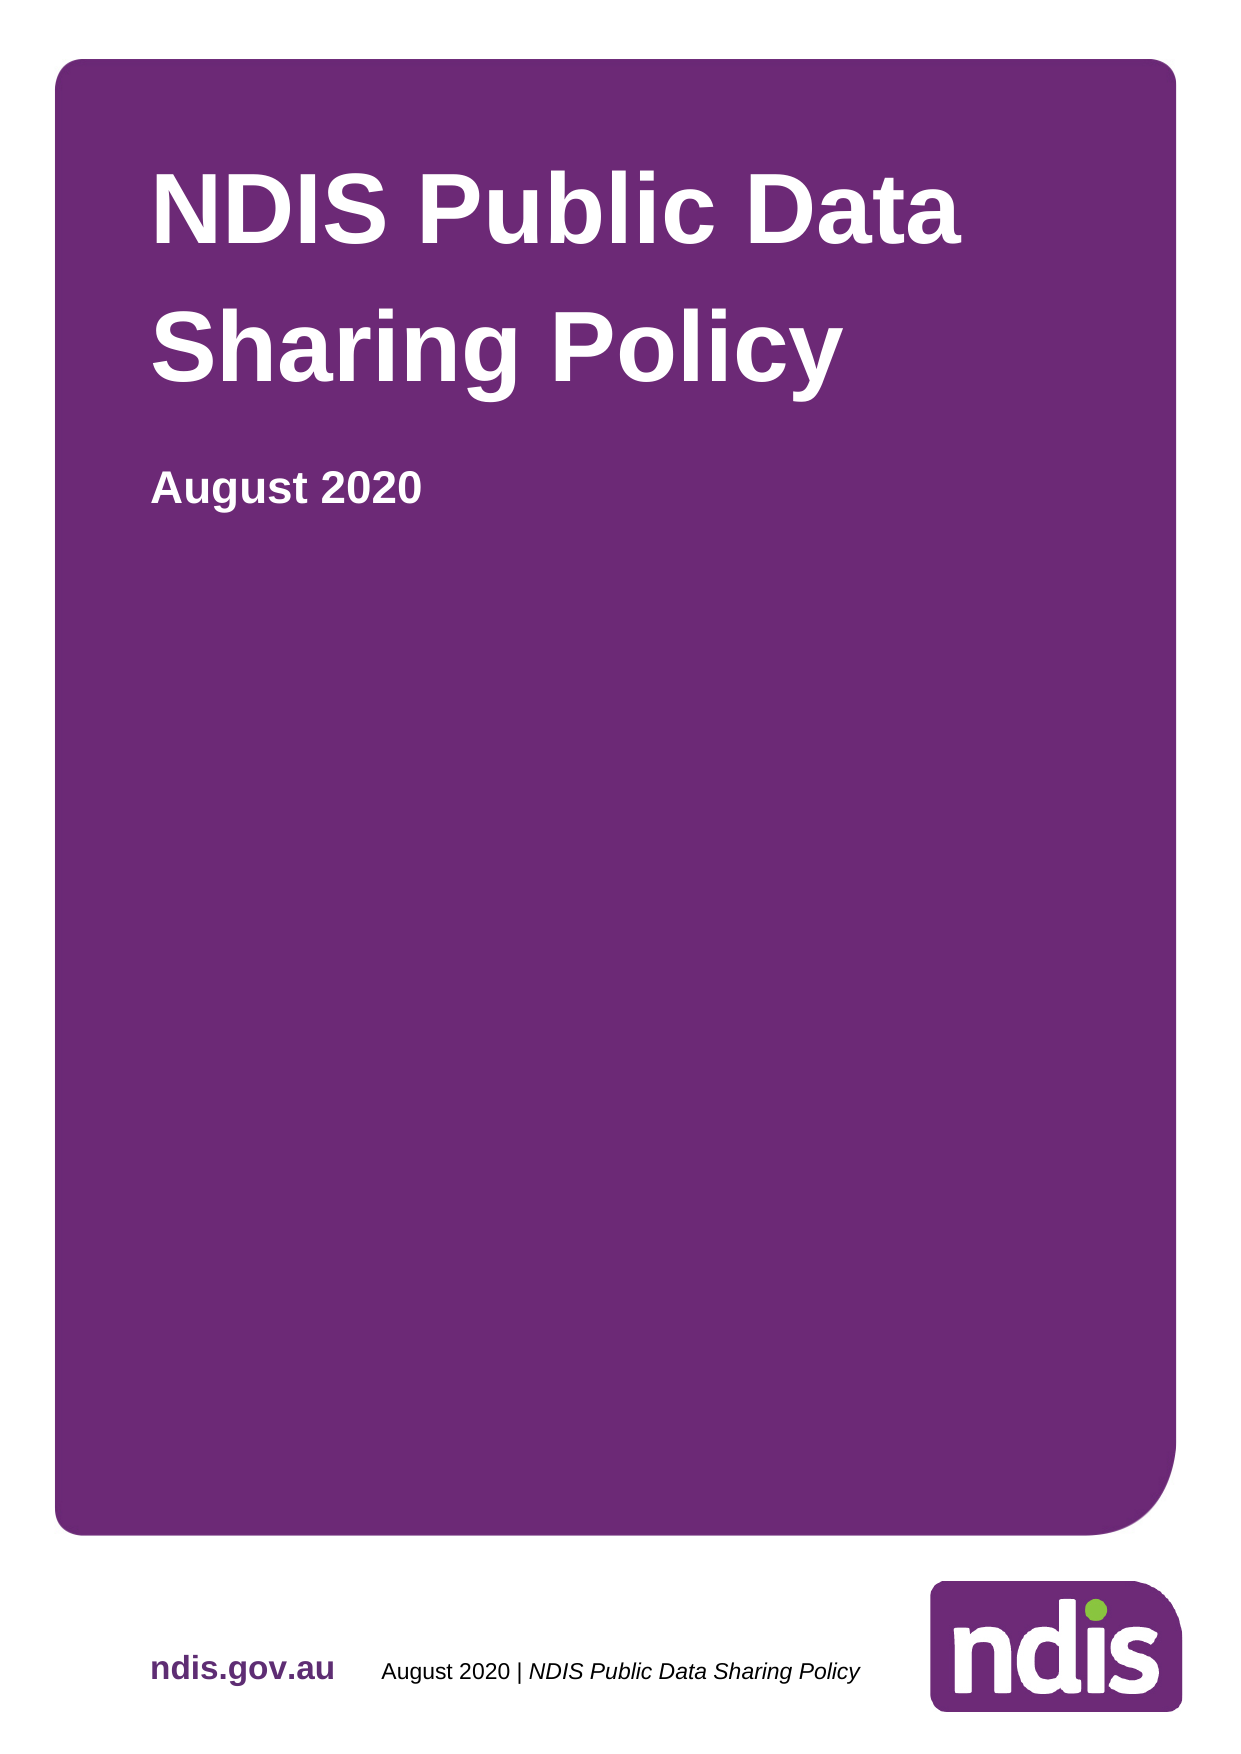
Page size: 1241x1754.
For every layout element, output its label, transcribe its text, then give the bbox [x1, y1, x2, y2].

picture [54, 59, 1177, 1536]
text August 2020 [150, 461, 1090, 513]
text NDIS Public Data Sharing Policy [150, 150, 1090, 434]
picture [930, 1581, 1183, 1712]
